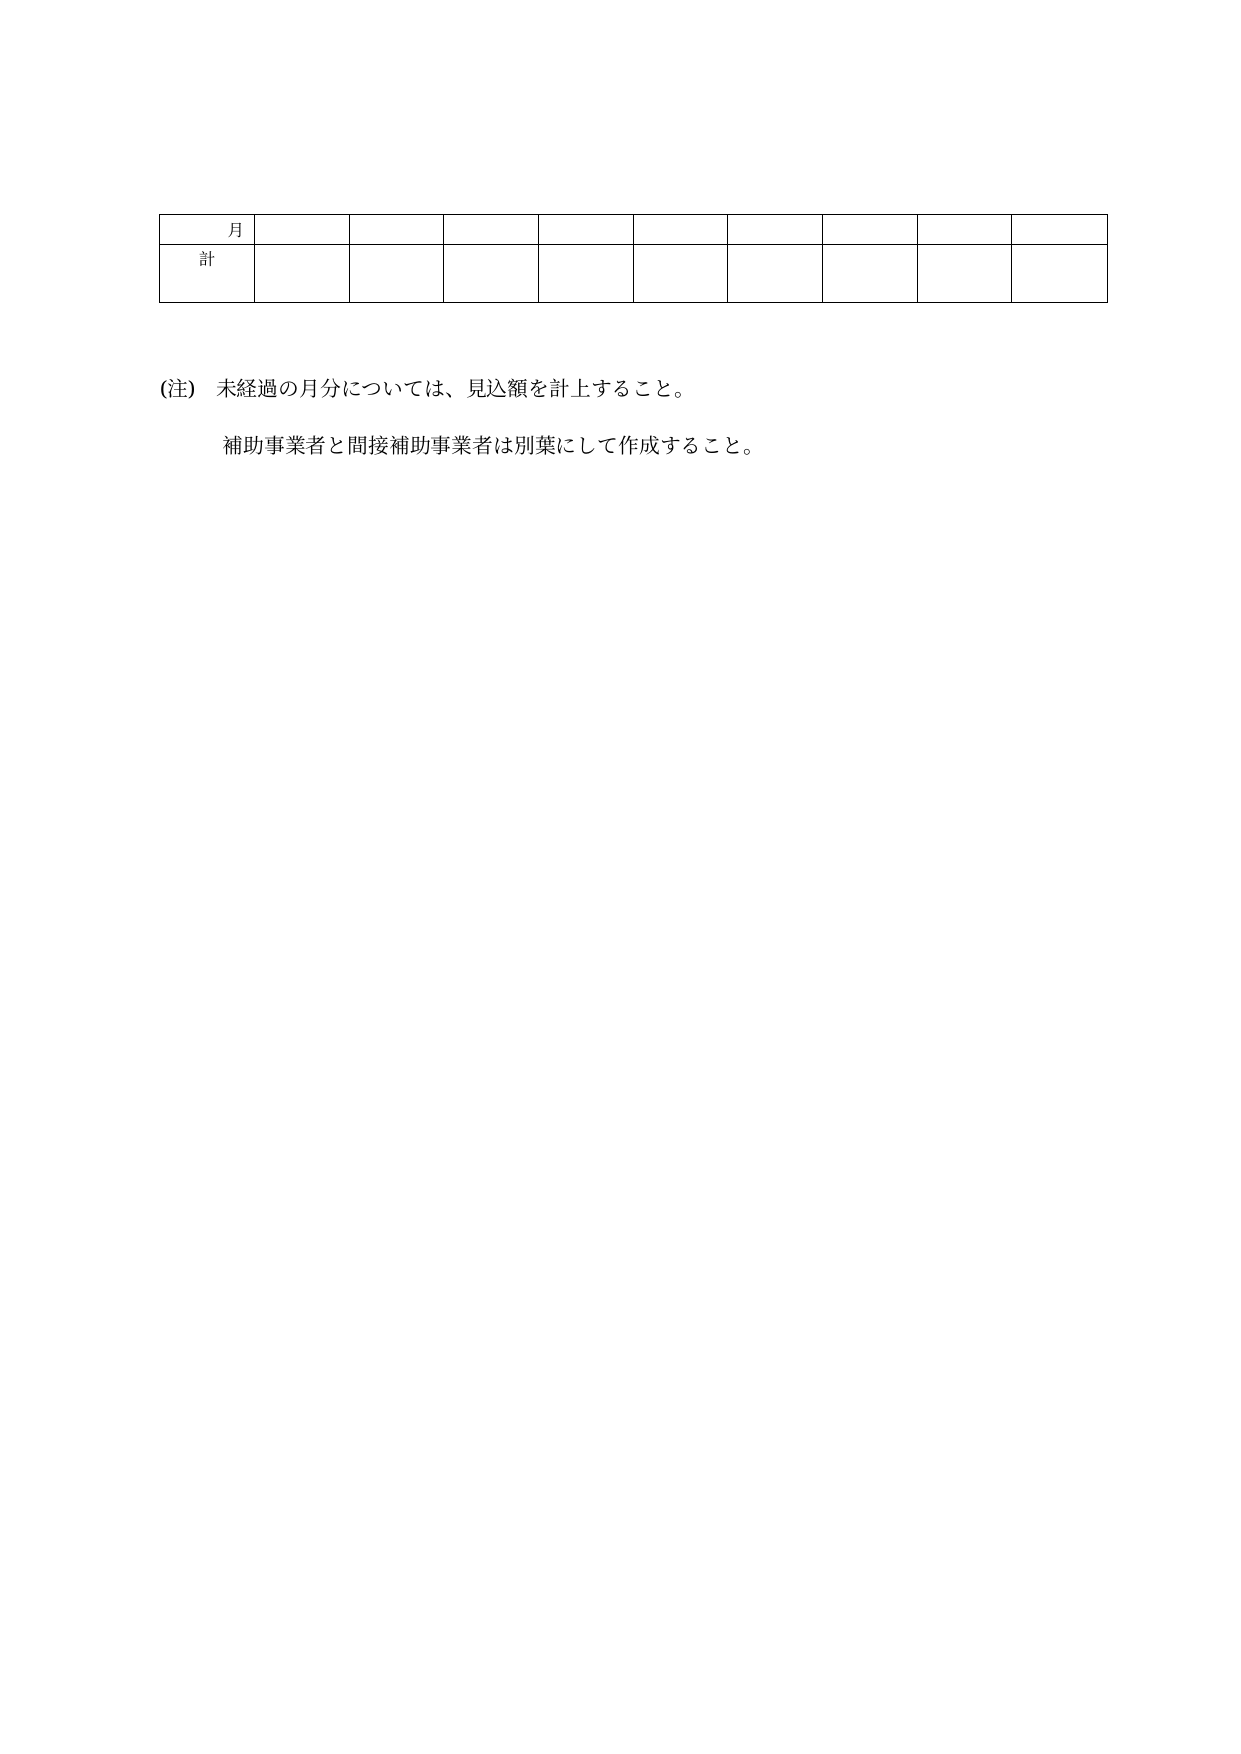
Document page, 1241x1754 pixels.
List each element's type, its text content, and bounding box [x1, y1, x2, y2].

table_cell [444, 215, 538, 243]
table_cell [823, 215, 917, 243]
text (注) 未経過の月分については、見込額を計上すること。 [118, 360, 1122, 416]
table_cell [728, 245, 822, 302]
table_cell [539, 245, 633, 302]
table_cell [1012, 215, 1107, 243]
table_cell [444, 245, 538, 302]
table_cell 計 [160, 245, 254, 302]
table_cell [539, 215, 633, 243]
table_cell [634, 245, 727, 302]
table_cell [728, 215, 822, 243]
table_cell [634, 215, 727, 243]
table_cell [255, 245, 349, 302]
table_cell [1012, 245, 1107, 302]
table_cell [918, 215, 1011, 243]
text 補助事業者と間接補助事業者は別葉にして作成すること。 [118, 416, 1122, 473]
table_cell 月 [160, 215, 254, 243]
table_cell [823, 245, 917, 302]
table_cell [255, 215, 349, 243]
table_cell [918, 245, 1011, 302]
table_cell [350, 215, 443, 243]
table_cell [350, 245, 443, 302]
